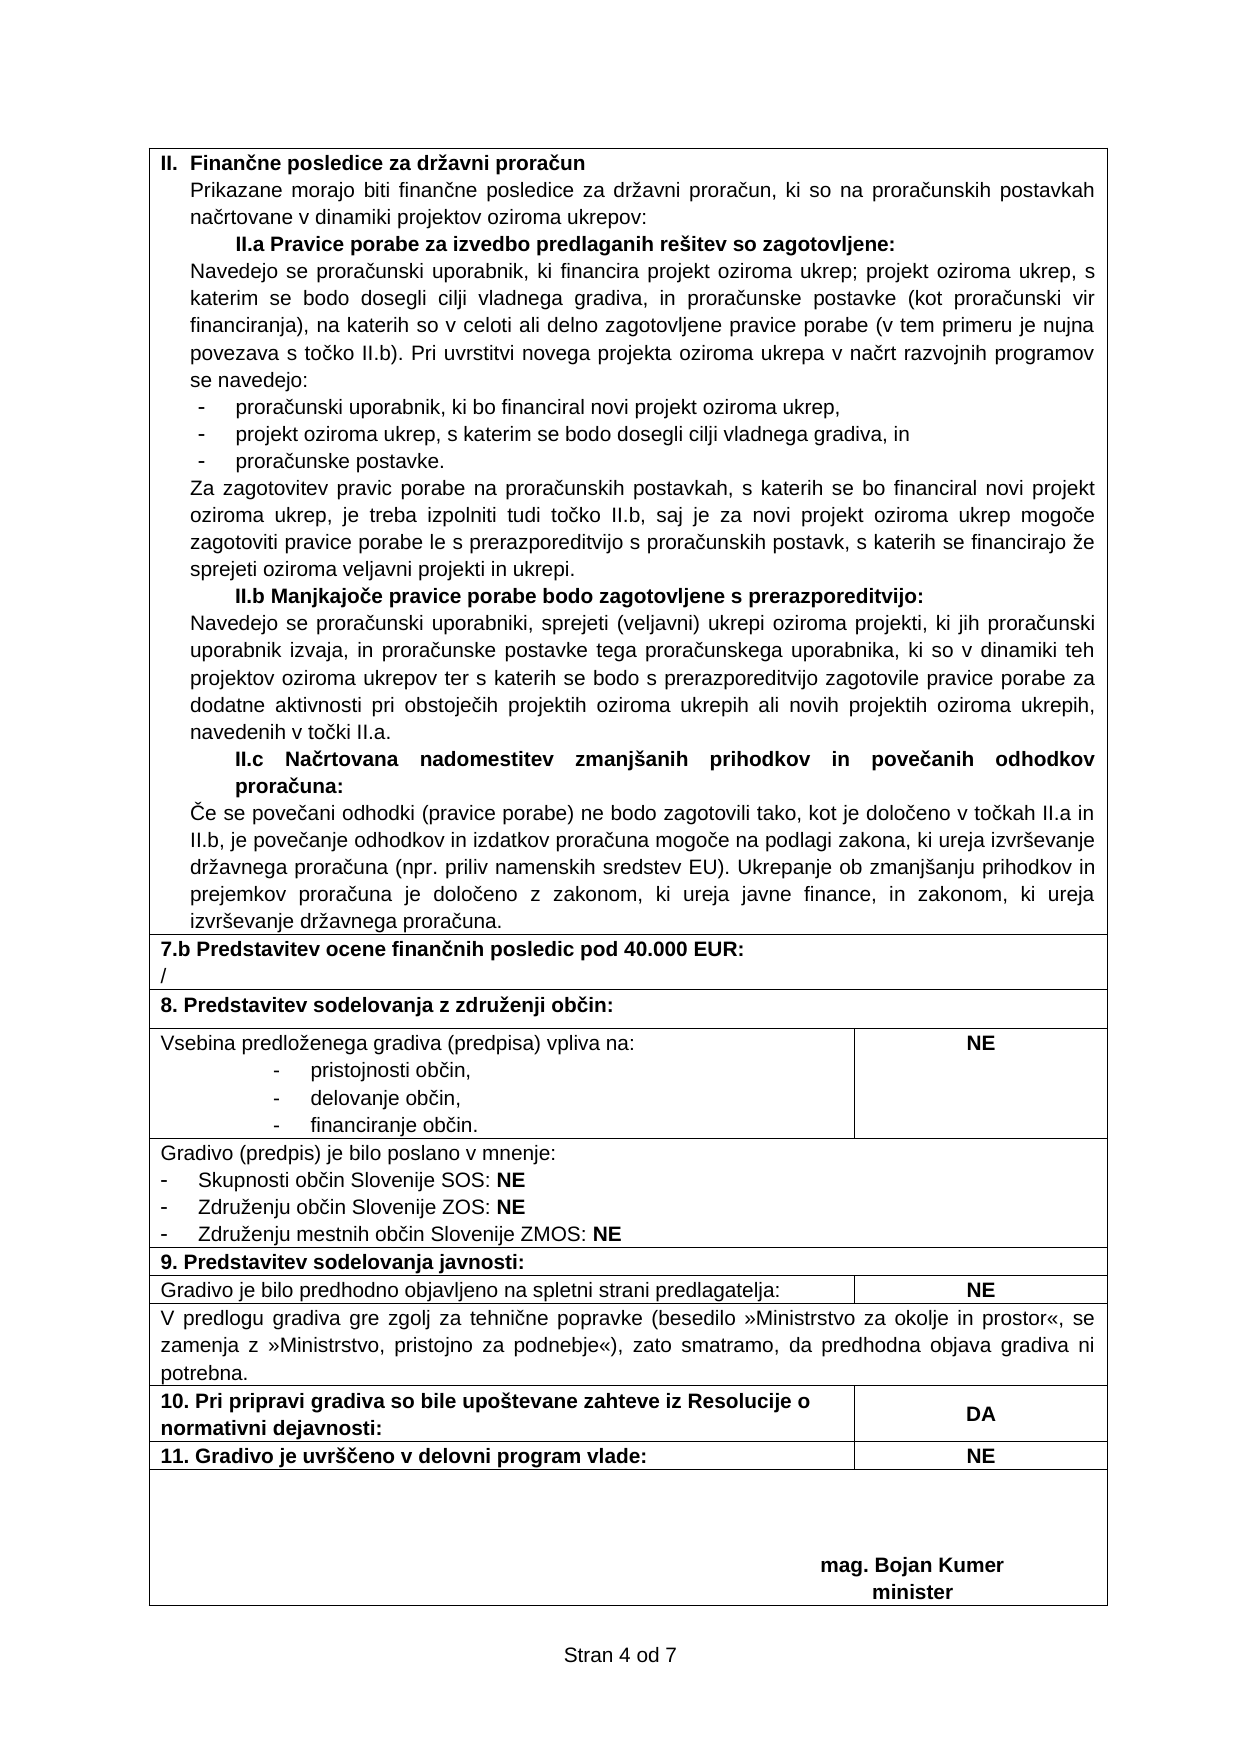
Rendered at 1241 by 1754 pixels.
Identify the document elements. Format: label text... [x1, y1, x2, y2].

table_cell Gradivo je bilo predhodno objavljeno na spletni strani predlagatelja: [150, 1276, 854, 1303]
table_cell Vsebina predloženega gradiva (predpisa) vpliva na: pristojnosti občin, delovanje občin, financiranje občin. [150, 1029, 854, 1137]
table_cell 7.b Predstavitev ocene finančnih posledic pod 40.000 EUR: / [150, 935, 1107, 989]
table_cell NE [855, 1276, 1107, 1303]
table_cell 11. Gradivo je uvrščeno v delovni program vlade: [150, 1442, 854, 1469]
table_cell Gradivo (predpis) je bilo poslano v mnenje: Skupnosti občin Slovenije SOS: NE Združenju občin Slovenije ZOS: NE Združenju mestnih občin Slovenije ZMOS: NE [150, 1139, 1107, 1247]
table_cell 10. Pri pripravi gradiva so bile upoštevane zahteve iz Resolucije o normativni dejavnosti: [150, 1386, 854, 1441]
table_cell mag. Bojan Kumer minister [150, 1470, 1107, 1605]
table_cell 9. Predstavitev sodelovanja javnosti: [150, 1248, 1107, 1275]
table_cell 8. Predstavitev sodelovanja z združenji občin: [150, 990, 1107, 1028]
table_cell DA [855, 1386, 1107, 1441]
table_cell NE [855, 1029, 1107, 1137]
table_cell NE [855, 1442, 1107, 1469]
table_cell V predlogu gradiva gre zgolj za tehnične popravke (besedilo »Ministrstvo za okolje in prostor«, se zamenja z »Ministrstvo, pristojno za podnebje«), zato smatramo, da predhodna objava gradiva ni potrebna. [150, 1304, 1107, 1385]
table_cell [150, 149, 1107, 934]
